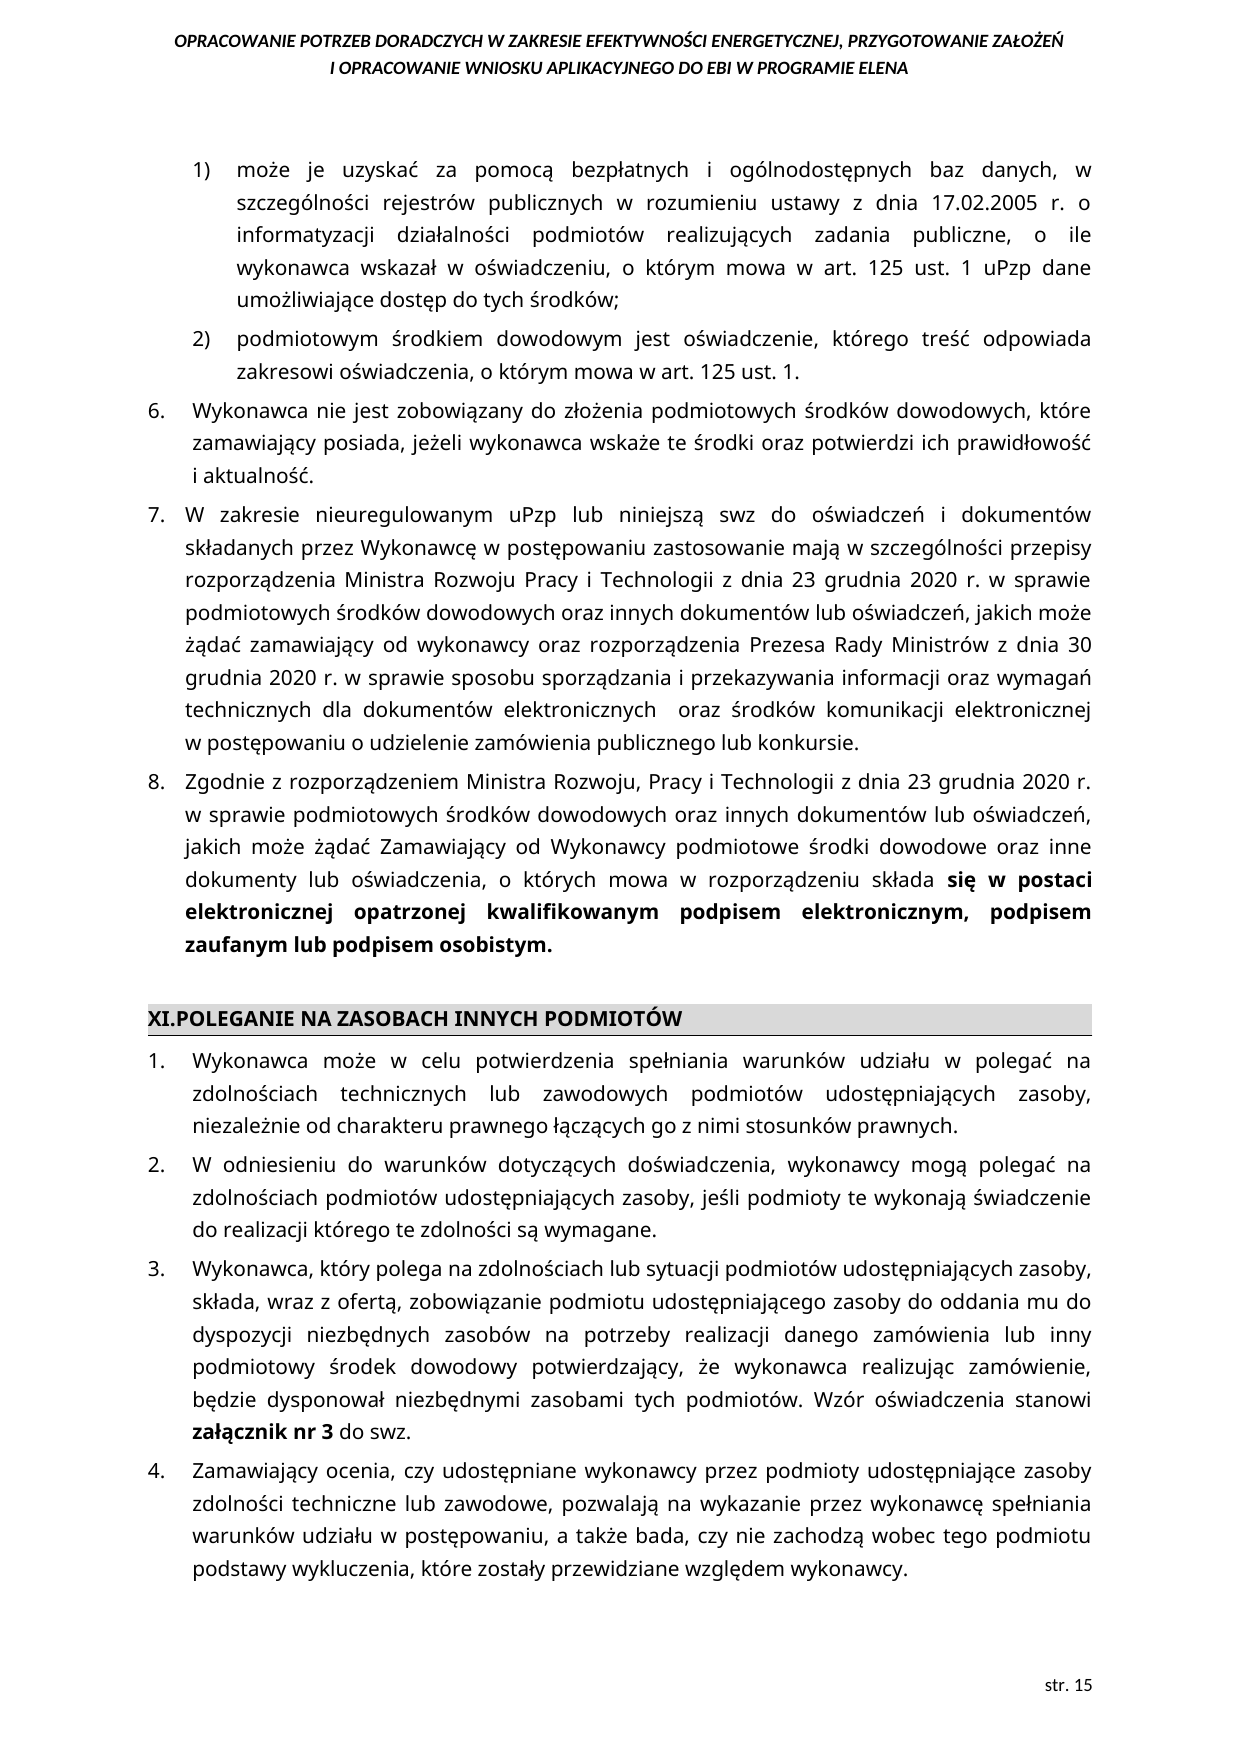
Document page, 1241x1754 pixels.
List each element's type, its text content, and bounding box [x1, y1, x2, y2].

text 6. Wykonawca nie jest zobowiązany do złożenia podmiotowych środków dowodowych, które zamawiający posiada, jeżeli wykonawca wskaże te środki oraz potwierdzi ich prawidłowość i aktualność. [148, 396, 1092, 489]
text 1. Wykonawca może w celu potwierdzenia spełniania warunków udziału w polegać na zdolnościach technicznych lub zawodowych podmiotów udostępniających zasoby, niezależnie od charakteru prawnego łączących go z nimi stosunków prawnych. [148, 1046, 1092, 1140]
text 4. Zamawiający ocenia, czy udostępniane wykonawcy przez podmioty udostępniające zasoby zdolności techniczne lub zawodowe, pozwalają na wykazanie przez wykonawcę spełniania warunków udziału w postępowaniu, a także bada, czy nie zachodzą wobec tego podmiotu podstawy wykluczenia, które zostały przewidziane względem wykonawcy. [148, 1456, 1092, 1583]
text 3. Wykonawca, który polega na zdolnościach lub sytuacji podmiotów udostępniających zasoby, składa, wraz z ofertą, zobowiązanie podmiotu udostępniającego zasoby do oddania mu do dyspozycji niezbędnych zasobów na potrzeby realizacji danego zamówienia lub inny podmiotowy środek dowodowy potwierdzający, że wykonawca realizując zamówienie, będzie dysponował niezbędnymi zasobami tych podmiotów. Wzór oświadczenia stanowi załącznik nr 3 do swz. [148, 1254, 1092, 1446]
text 2) podmiotowym środkiem dowodowym jest oświadczenie, którego treść odpowiada zakresowi oświadczenia, o którym mowa w art. 125 ust. 1. [192, 324, 1092, 386]
text 2. W odniesieniu do warunków dotyczących doświadczenia, wykonawcy mogą polegać na zdolnościach podmiotów udostępniających zasoby, jeśli podmioty te wykonają świadczenie do realizacji którego te zdolności są wymagane. [148, 1150, 1092, 1244]
list W zakresie nieuregulowanym uPzp lub niniejszą swz do oświadczeń i dokumentów składanych przez Wykonawcę w postępowaniu zastosowanie mają w szczególności przepisy rozporządzenia Ministra Rozwoju Pracy i Technologii z dnia 23 grudnia 2020 r. w sprawie podmiotowych środków dowodowych oraz innych dokumentów lub oświadczeń, jakich może żądać zamawiający od wykonawcy oraz rozporządzenia Prezesa Rady Ministrów z dnia 30 grudnia 2020 r. w sprawie sposobu sporządzania i przekazywania informacji oraz wymagań technicznych dla dokumentów elektronicznych oraz środków komunikacji elektronicznej w postępowaniu o udzielenie zamówienia publicznego lub konkursie. [148, 500, 1092, 757]
text XI.POLEGANIE NA ZASOBACH INNYCH PODMIOTÓW [148, 1004, 1092, 1035]
text 1) może je uzyskać za pomocą bezpłatnych i ogólnodostępnych baz danych, w szczególności rejestrów publicznych w rozumieniu ustawy z dnia 17.02.2005 r. o informatyzacji działalności podmiotów realizujących zadania publiczne, o ile wykonawca wskazał w oświadczeniu, o którym mowa w art. 125 ust. 1 uPzp dane umożliwiające dostęp do tych środków; [192, 155, 1092, 314]
list Zgodnie z rozporządzeniem Ministra Rozwoju, Pracy i Technologii z dnia 23 grudnia 2020 r. w sprawie podmiotowych środków dowodowych oraz innych dokumentów lub oświadczeń, jakich może żądać Zamawiający od Wykonawcy podmiotowe środki dowodowe oraz inne dokumenty lub oświadczenia, o których mowa w rozporządzeniu składa się w postaci elektronicznej opatrzonej kwalifikowanym podpisem elektronicznym, podpisem zaufanym lub podpisem osobistym. [148, 767, 1092, 958]
